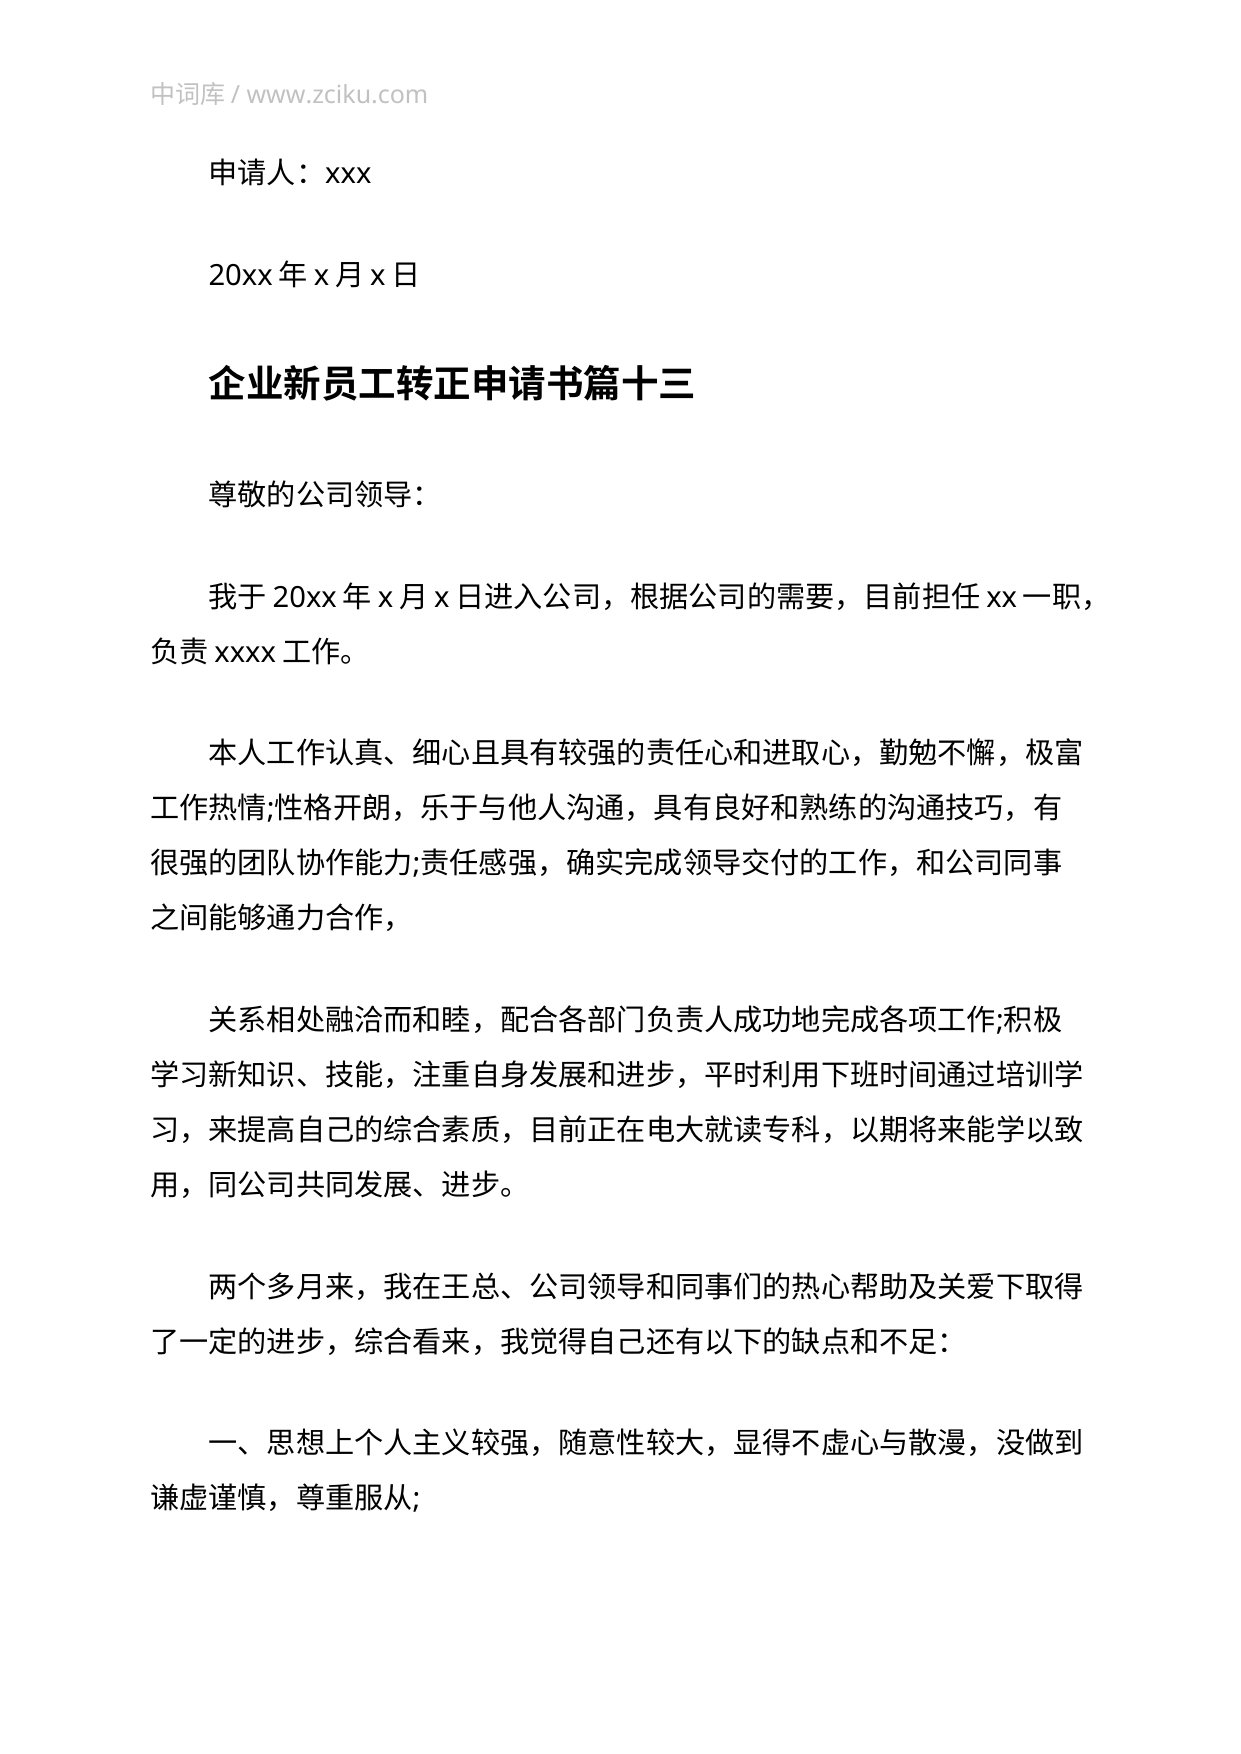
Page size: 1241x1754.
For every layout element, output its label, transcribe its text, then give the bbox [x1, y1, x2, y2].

text 企业新员工转正申请书篇十三 [150, 354, 1090, 408]
text 我于20xx年x月x日进入公司，根据公司的需要，目前担任xx一职，负责xxxx工作。 [150, 573, 1090, 671]
text 关系相处融洽而和睦，配合各部门负责人成功地完成各项工作;积极学习新知识、技能，注重自身发展和进步，平时利用下班时间通过培训学习，来提高自己的综合素质，目前正在电大就读专科，以期将来能学以致用，同公司共同发展、进步。 [150, 997, 1090, 1204]
text 本人工作认真、细心且具有较强的责任心和进取心，勤勉不懈，极富工作热情;性格开朗，乐于与他人沟通，具有良好和熟练的沟通技巧，有很强的团队协作能力;责任感强，确实完成领导交付的工作，和公司同事之间能够通力合作， [150, 730, 1090, 937]
text 两个多月来，我在王总、公司领导和同事们的热心帮助及关爱下取得了一定的进步，综合看来，我觉得自己还有以下的缺点和不足： [150, 1263, 1090, 1361]
text 一、思想上个人主义较强，随意性较大，显得不虚心与散漫，没做到谦虚谨慎，尊重服从; [150, 1420, 1090, 1517]
text 尊敬的公司领导： [150, 471, 1090, 514]
text 申请人：xxx [150, 150, 1090, 192]
text 20xx年x月x日 [150, 252, 1090, 294]
